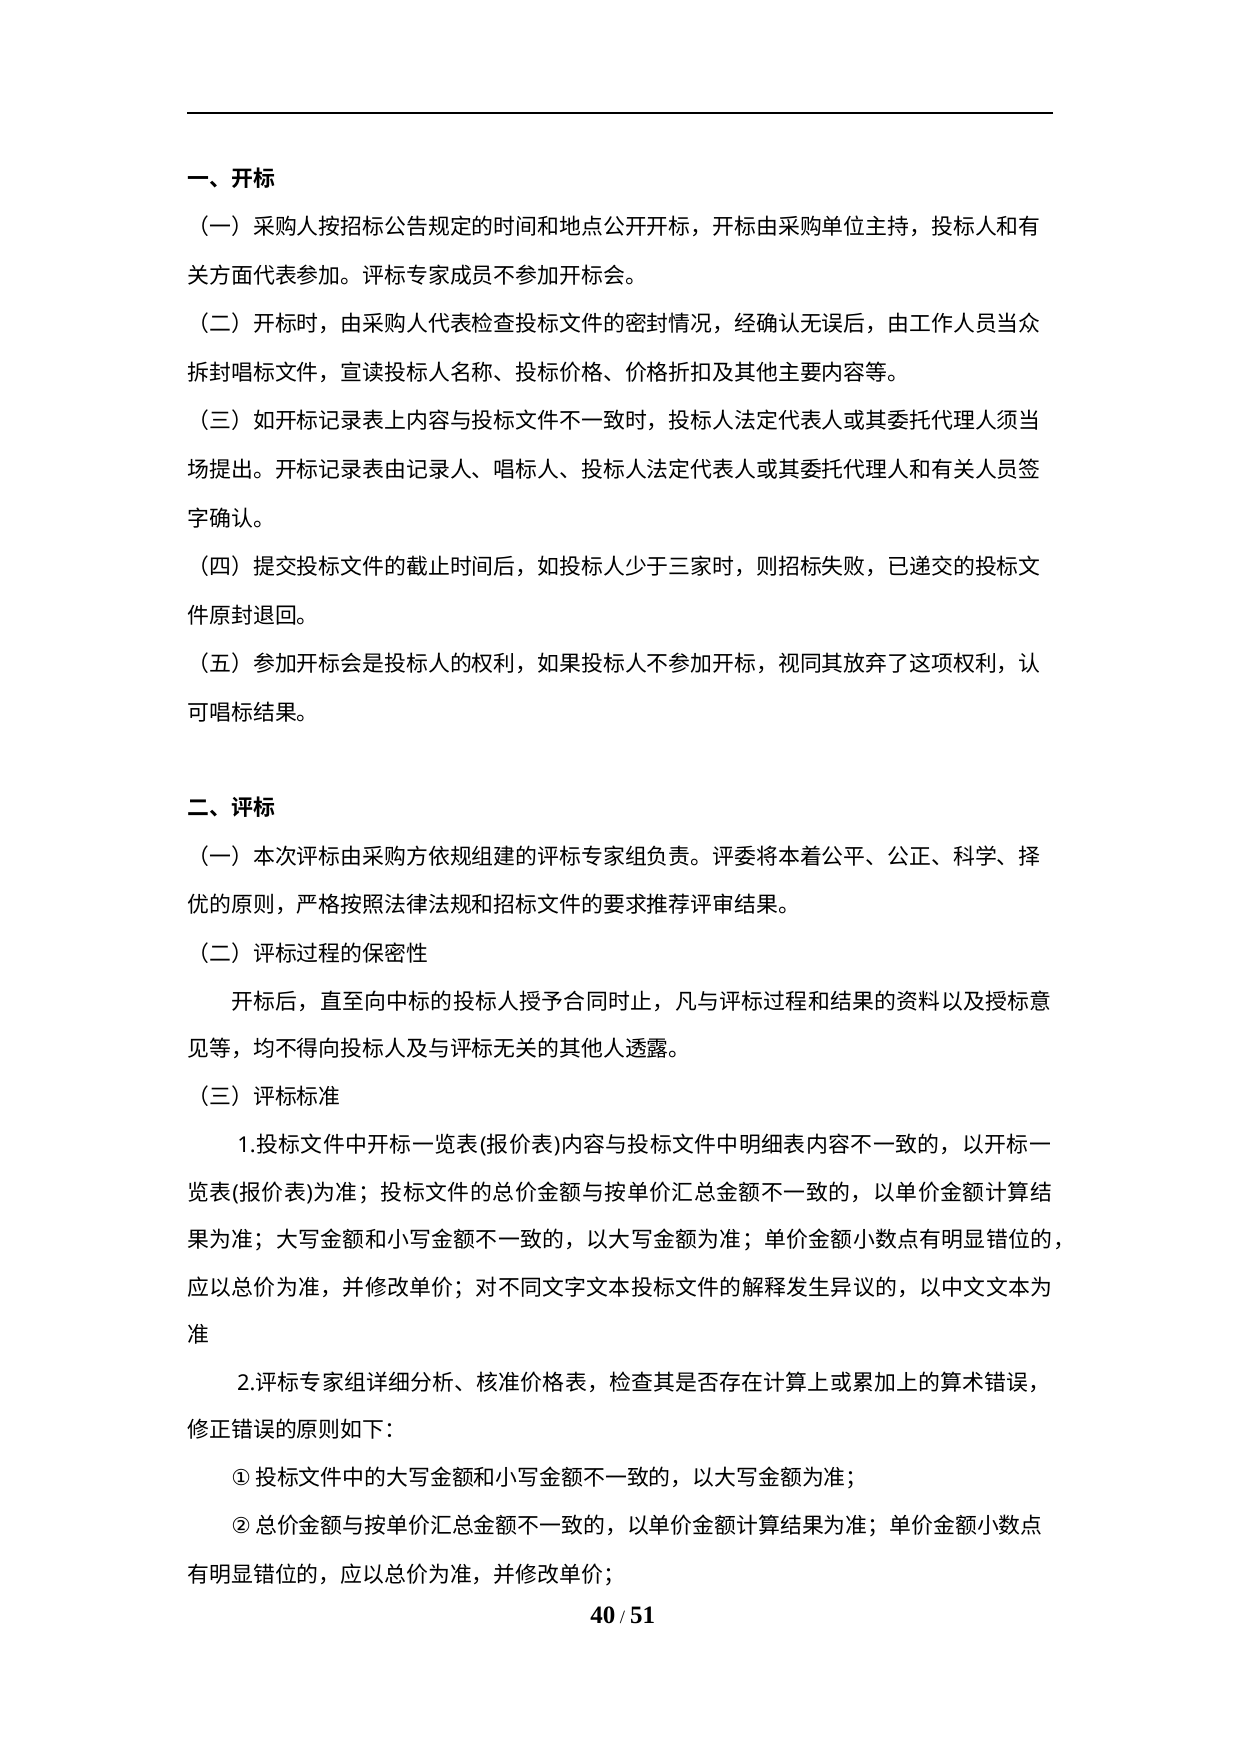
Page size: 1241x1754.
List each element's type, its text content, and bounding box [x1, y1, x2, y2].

text 一、开标 [187, 160, 1053, 193]
text ①投标文件中的大写金额和小写金额不一致的，以大写金额为准； [187, 1460, 1053, 1492]
text （三）评标标准 [187, 1079, 1053, 1111]
text （一）采购人按招标公告规定的时间和地点公开开标，开标由采购单位主持，投标人和有关方面代表参加。评标专家成员不参加开标会。 [187, 208, 1053, 290]
text （四）提交投标文件的截止时间后，如投标人少于三家时，则招标失败，已递交的投标文件原封退回。 [187, 548, 1053, 630]
text 开标后，直至向中标的投标人授予合同时止，凡与评标过程和结果的资料以及授标意见等，均不得向投标人及与评标无关的其他人透露。 [187, 984, 1053, 1063]
text 1.投标文件中开标一览表(报价表)内容与投标文件中明细表内容不一致的，以开标一览表(报价表)为准；投标文件的总价金额与按单价汇总金额不一致的，以单价金额计算结果为准；大写金额和小写金额不一致的，以大写金额为准；单价金额小数点有明显错位的，应以总价为准，并修改单价；对不同文字文本投标文件的解释发生异议的，以中文文本为准 [187, 1127, 1053, 1349]
text ②总价金额与按单价汇总金额不一致的，以单价金额计算结果为准；单价金额小数点有明显错位的，应以总价为准，并修改单价； [187, 1508, 1053, 1589]
text （一）本次评标由采购方依规组建的评标专家组负责。评委将本着公平、公正、科学、择优的原则，严格按照法律法规和招标文件的要求推荐评审结果。 [187, 838, 1053, 919]
text 二、评标 [187, 790, 1053, 822]
text 2.评标专家组详细分析、核准价格表，检查其是否存在计算上或累加上的算术错误，修正错误的原则如下： [187, 1365, 1053, 1444]
text （二）评标过程的保密性 [187, 935, 1053, 968]
text （五）参加开标会是投标人的权利，如果投标人不参加开标，视同其放弃了这项权利，认可唱标结果。 [187, 646, 1053, 727]
text （三）如开标记录表上内容与投标文件不一致时，投标人法定代表人或其委托代理人须当场提出。开标记录表由记录人、唱标人、投标人法定代表人或其委托代理人和有关人员签字确认。 [187, 403, 1053, 533]
text （二）开标时，由采购人代表检查投标文件的密封情况，经确认无误后，由工作人员当众拆封唱标文件，宣读投标人名称、投标价格、价格折扣及其他主要内容等。 [187, 306, 1053, 387]
